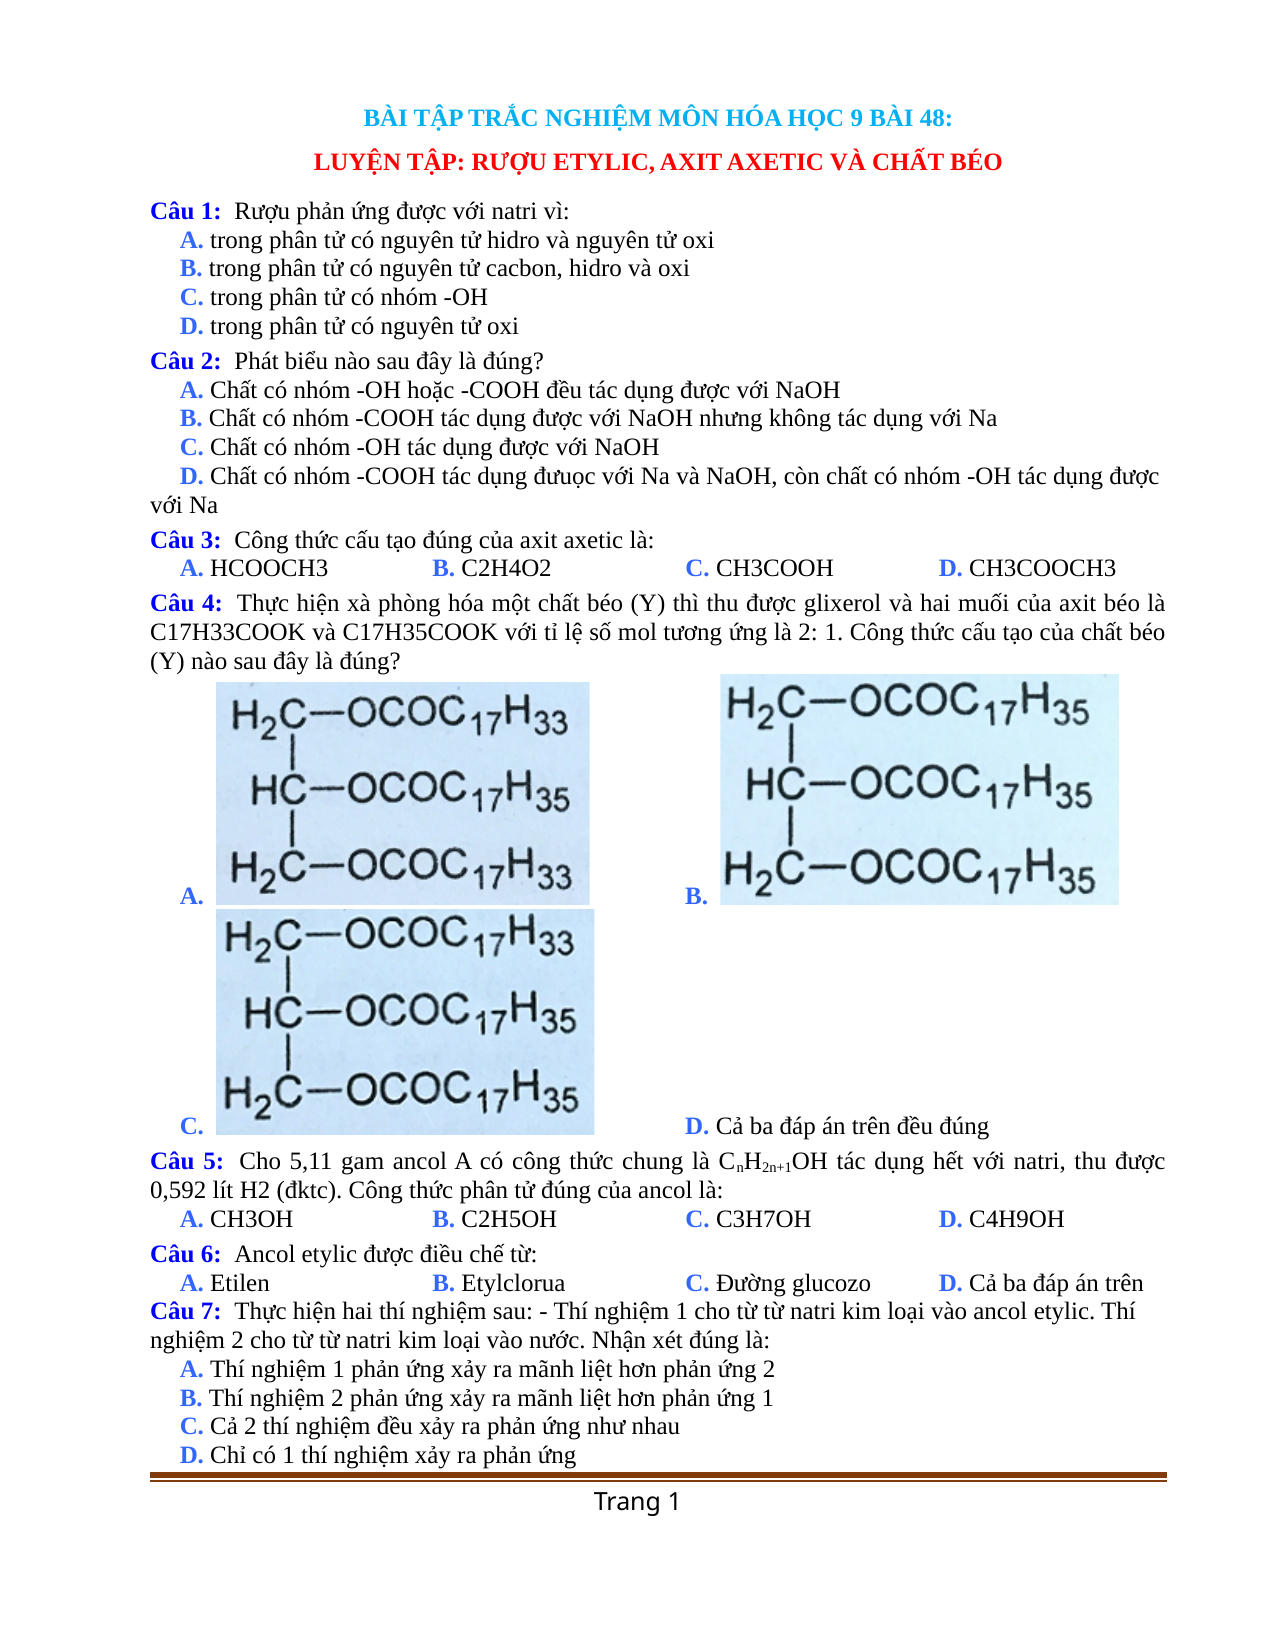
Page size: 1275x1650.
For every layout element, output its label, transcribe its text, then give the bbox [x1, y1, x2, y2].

text LUYỆN TẬP: RƯỢU ETYLIC, AXIT AXETIC VÀ CHẤT BÉO [150, 147, 1167, 175]
text D. Chất có nhóm -COOH tác dụng đưuọc với Na và NaOH, còn chất có nhóm -OH tác dụng được với Na [150, 461, 1167, 518]
text A. trong phân tử có nguyên tử hidro và nguyên tử oxi [150, 225, 1167, 253]
text Câu 3: Công thức cấu tạo đúng của axit axetic là: [150, 525, 1167, 553]
text A. Thí nghiệm 1 phản ứng xảy ra mãnh liệt hơn phản ứng 2 [150, 1354, 1167, 1383]
text BÀI TẬP TRẮC NGHIỆM MÔN HÓA HỌC 9 BÀI 48: [150, 103, 1167, 132]
text C. Cả 2 thí nghiệm đều xảy ra phản ứng như nhau [150, 1411, 1167, 1440]
text B. Thí nghiệm 2 phản ứng xảy ra mãnh liệt hơn phản ứng 1 [150, 1383, 1167, 1411]
text D. Chỉ có 1 thí nghiệm xảy ra phản ứng [150, 1440, 1167, 1469]
picture [720, 674, 1119, 905]
text C. trong phân tử có nhóm -OH [150, 282, 1167, 311]
text Câu 1: Rượu phản ứng được với natri vì: [150, 196, 1167, 225]
text Câu 5: Cho 5,11 gam ancol A có công thức chung là CnH2n+1OH tác dụng hết với natri, thu được 0,592 lít H2 (đktc). Công thức phân tử đúng của ancol là: [150, 1146, 1167, 1204]
text Câu 2: Phát biểu nào sau đây là đúng? [150, 346, 1167, 375]
text A. HCOOCH3 B. C2H4O2 C. CH3COOH D. CH3COOCH3 [150, 553, 1167, 582]
picture [216, 909, 595, 1135]
text A. CH3OH B. C2H5OH C. C3H7OH D. C4H9OH [150, 1204, 1167, 1233]
text D. trong phân tử có nguyên tử oxi [150, 311, 1167, 340]
picture [216, 682, 590, 905]
text Câu 4: Thực hiện xà phòng hóa một chất béo (Y) thì thu được glixerol và hai muối của axit béo là C17H33COOK và C17H35COOK với tỉ lệ số mol tương ứng là 2: 1. Công thức cấu tạo của chất béo (Y) nào sau đây là đúng? [150, 588, 1167, 675]
text B. trong phân tử có nguyên tử cacbon, hidro và oxi [150, 253, 1167, 282]
text Câu 7: Thực hiện hai thí nghiệm sau: - Thí nghiệm 1 cho từ từ natri kim loại vào ancol etylic. Thí nghiệm 2 cho từ từ natri kim loại vào nước. Nhận xét đúng là: [150, 1296, 1167, 1354]
text Câu 6: Ancol etylic được điều chế từ: [150, 1239, 1167, 1268]
text A. Chất có nhóm -OH hoặc -COOH đều tác dụng được với NaOH [150, 375, 1167, 403]
text B. Chất có nhóm -COOH tác dụng được với NaOH nhưng không tác dụng với Na [150, 403, 1167, 432]
text C. Chất có nhóm -OH tác dụng được với NaOH [150, 432, 1167, 461]
text A. Etilen B. Etylclorua C. Đường glucozo D. Cả ba đáp án trên [150, 1268, 1167, 1296]
